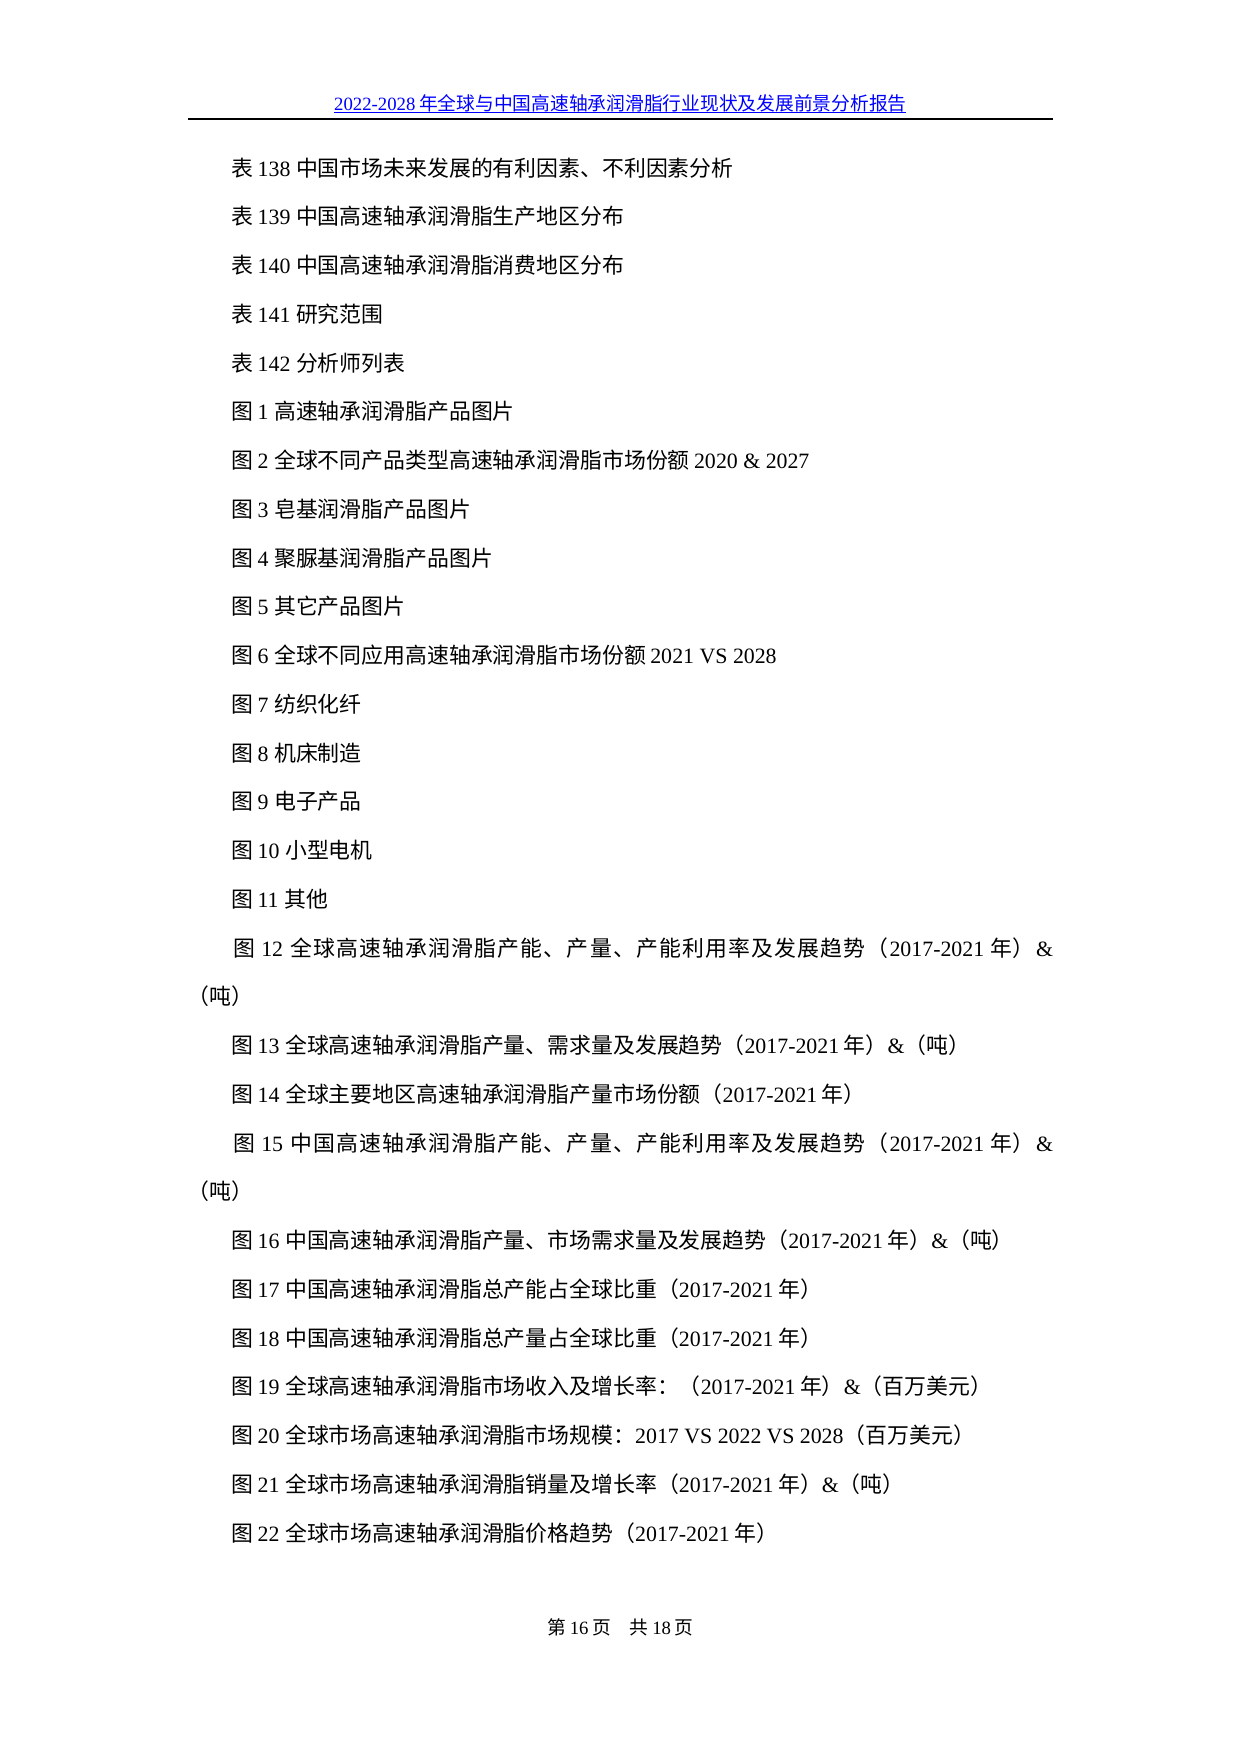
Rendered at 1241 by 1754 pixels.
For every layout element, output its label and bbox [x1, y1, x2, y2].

text [187, 150, 1053, 1548]
